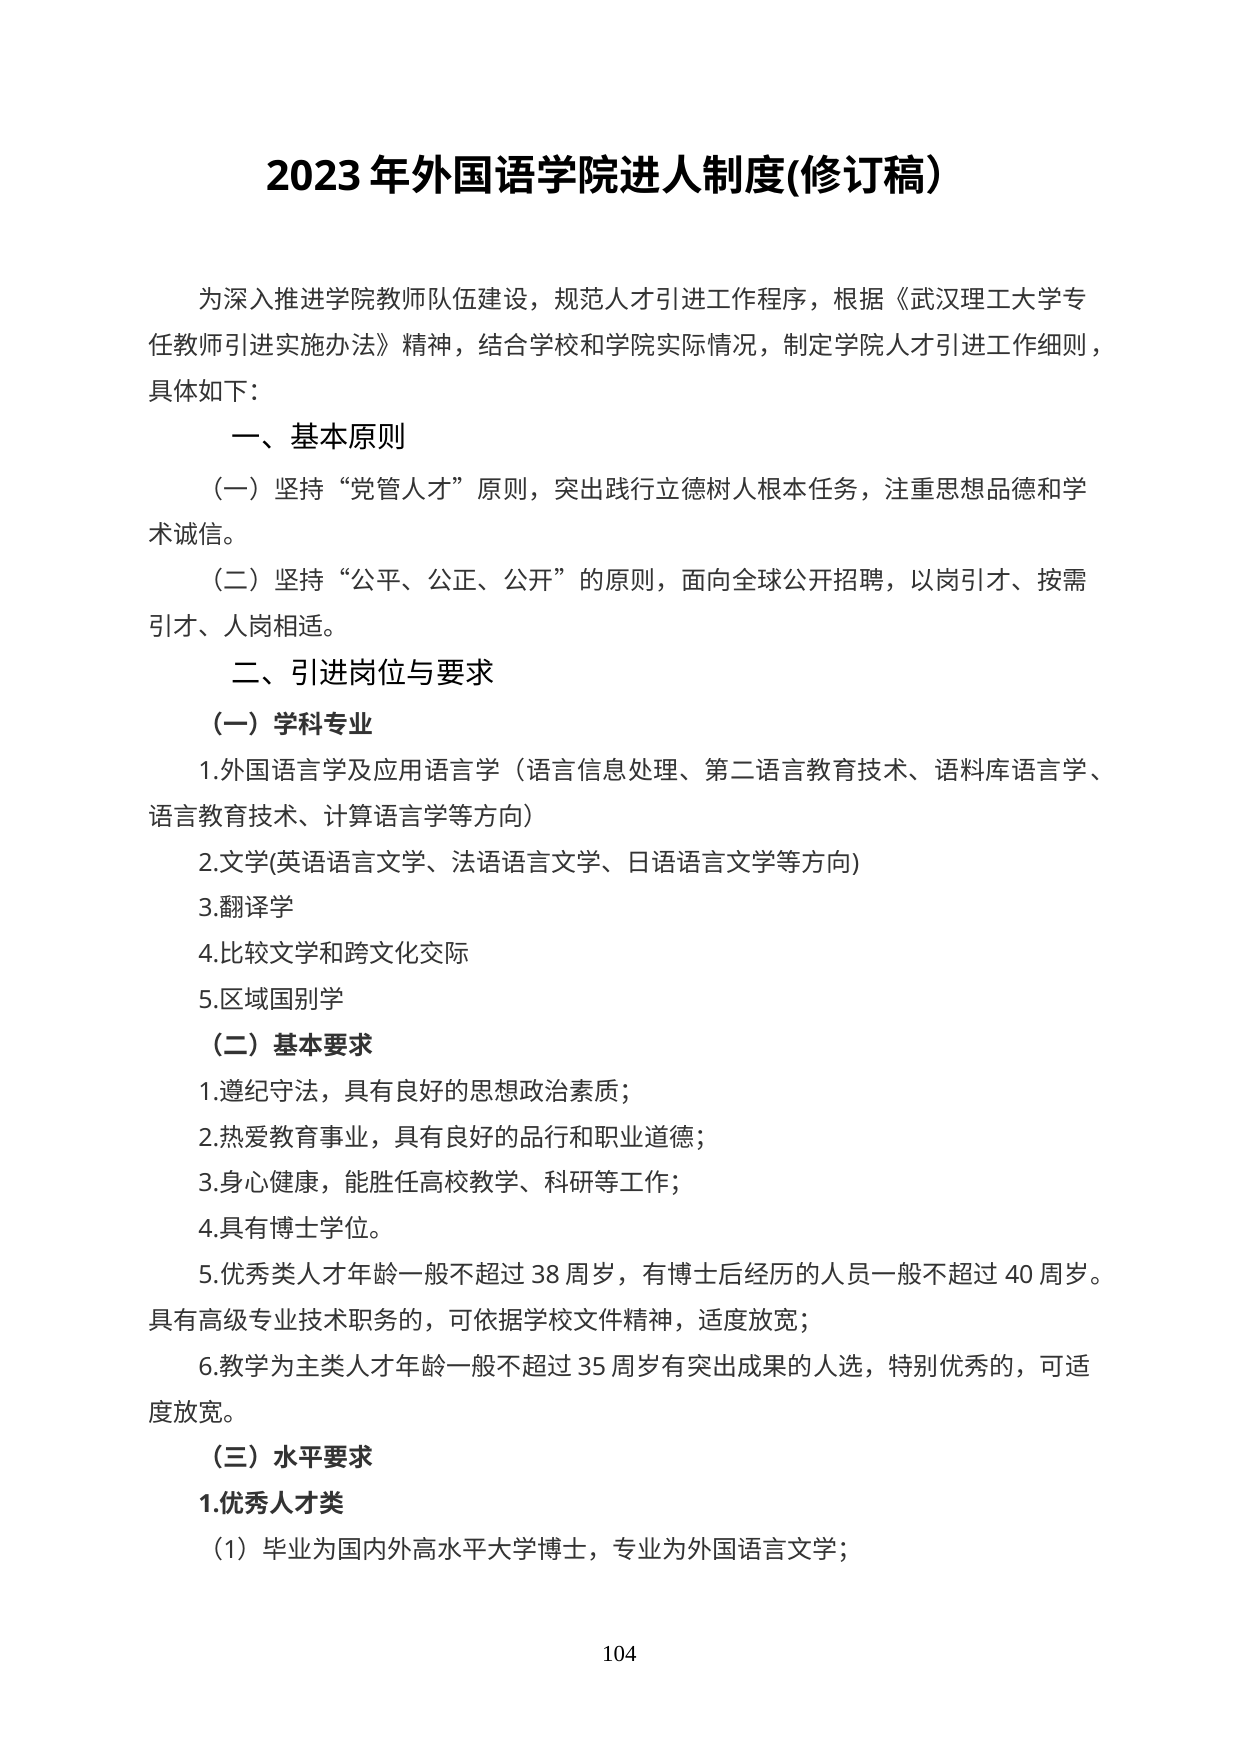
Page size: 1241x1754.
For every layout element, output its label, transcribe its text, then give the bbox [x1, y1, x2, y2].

text 1.外国语言学及应用语言学（语言信息处理、第二语言教育技术、语料库语言学、语言教育技术、计算语言学等方向） [148, 743, 1090, 834]
text 5.优秀类人才年龄一般不超过38周岁，有博士后经历的人员一般不超过40周岁。具有高级专业技术职务的，可依据学校文件精神，适度放宽； [148, 1247, 1090, 1338]
text 4.比较文学和跨文化交际 [148, 926, 1090, 972]
text （三）水平要求 [148, 1430, 1090, 1476]
text 2.热爱教育事业，具有良好的品行和职业道德； [148, 1109, 1090, 1155]
text 5.区域国别学 [148, 972, 1090, 1018]
text （1）毕业为国内外高水平大学博士，专业为外国语言文学； [148, 1522, 1090, 1568]
text 4.具有博士学位。 [148, 1201, 1090, 1247]
text 1.优秀人才类 [148, 1476, 1090, 1522]
text （二）坚持“公平、公正、公开”的原则，面向全球公开招聘，以岗引才、按需引才、人岗相适。 [148, 553, 1090, 645]
text 6.教学为主类人才年龄一般不超过35周岁有突出成果的人选，特别优秀的，可适度放宽。 [148, 1338, 1090, 1430]
text 2.文学(英语语言文学、法语语言文学、日语语言文学等方向) [148, 834, 1090, 880]
text 1.遵纪守法，具有良好的思想政治素质； [148, 1063, 1090, 1109]
text 为深入推进学院教师队伍建设，规范人才引进工作程序，根据《武汉理工大学专任教师引进实施办法》精神，结合学校和学院实际情况，制定学院人才引进工作细则，具体如下： [148, 272, 1090, 409]
text 3.身心健康，能胜任高校教学、科研等工作； [148, 1155, 1090, 1201]
text （一）学科专业 [148, 697, 1090, 743]
text 一、基本原则 [148, 414, 1090, 456]
text 3.翻译学 [148, 880, 1090, 926]
text （一）坚持“党管人才”原则，突出践行立德树人根本任务，注重思想品德和学术诚信。 [148, 461, 1090, 553]
text 二、引进岗位与要求 [148, 650, 1090, 692]
subtitle 2023年外国语学院进人制度(修订稿） [148, 142, 1020, 203]
text （二）基本要求 [148, 1018, 1090, 1063]
